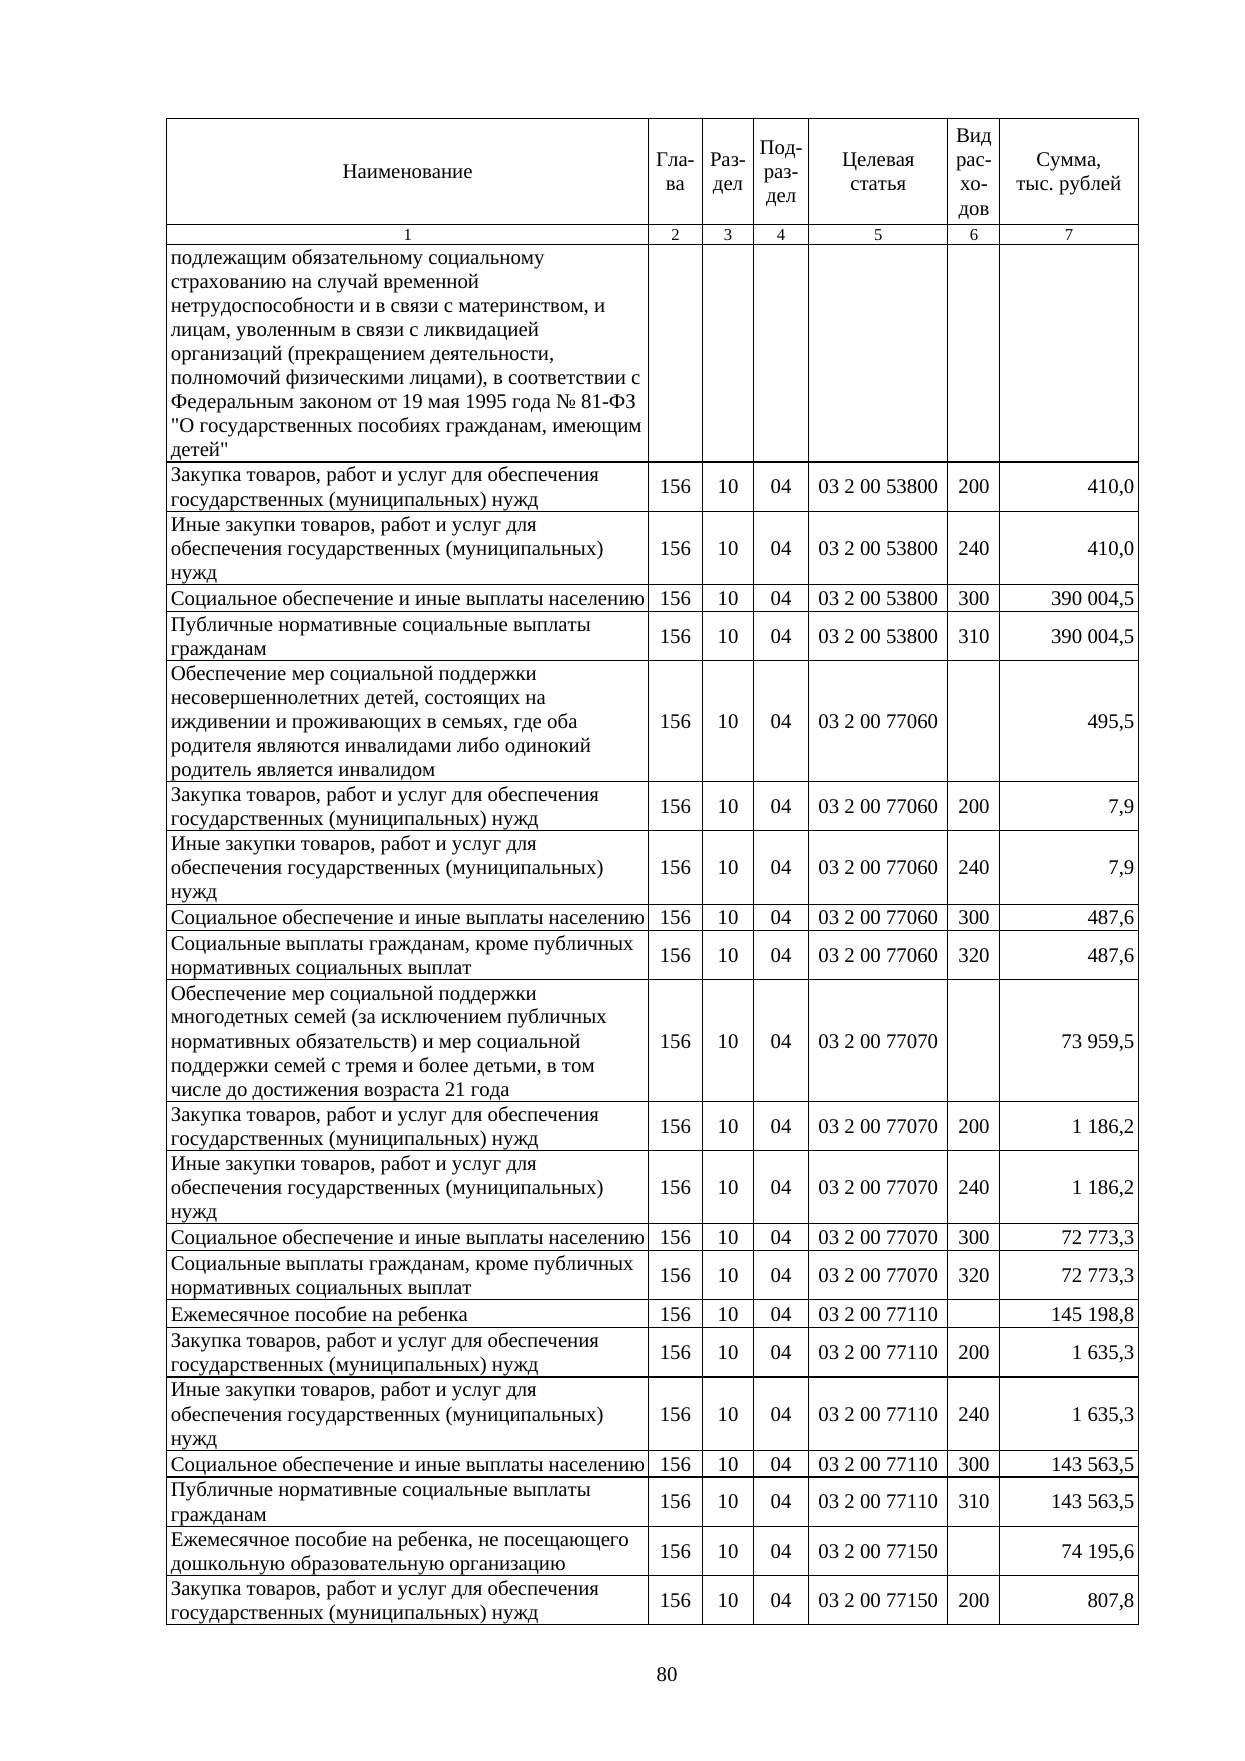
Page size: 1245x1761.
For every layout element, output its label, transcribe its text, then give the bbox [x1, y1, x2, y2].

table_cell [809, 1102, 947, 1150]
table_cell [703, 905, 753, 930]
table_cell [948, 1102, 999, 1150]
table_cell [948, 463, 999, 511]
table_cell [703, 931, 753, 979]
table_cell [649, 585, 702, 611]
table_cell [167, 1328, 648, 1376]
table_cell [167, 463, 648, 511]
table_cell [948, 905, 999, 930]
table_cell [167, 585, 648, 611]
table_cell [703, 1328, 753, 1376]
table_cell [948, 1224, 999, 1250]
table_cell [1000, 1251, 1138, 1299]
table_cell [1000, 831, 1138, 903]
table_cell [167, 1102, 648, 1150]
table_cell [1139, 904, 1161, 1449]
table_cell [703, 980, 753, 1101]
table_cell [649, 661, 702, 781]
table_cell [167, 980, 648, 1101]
table_header Под- раз- дел [754, 119, 808, 223]
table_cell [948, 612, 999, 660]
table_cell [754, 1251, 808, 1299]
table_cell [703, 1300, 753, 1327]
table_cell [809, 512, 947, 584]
table_header Сумма, тыс. рублей [1000, 119, 1138, 223]
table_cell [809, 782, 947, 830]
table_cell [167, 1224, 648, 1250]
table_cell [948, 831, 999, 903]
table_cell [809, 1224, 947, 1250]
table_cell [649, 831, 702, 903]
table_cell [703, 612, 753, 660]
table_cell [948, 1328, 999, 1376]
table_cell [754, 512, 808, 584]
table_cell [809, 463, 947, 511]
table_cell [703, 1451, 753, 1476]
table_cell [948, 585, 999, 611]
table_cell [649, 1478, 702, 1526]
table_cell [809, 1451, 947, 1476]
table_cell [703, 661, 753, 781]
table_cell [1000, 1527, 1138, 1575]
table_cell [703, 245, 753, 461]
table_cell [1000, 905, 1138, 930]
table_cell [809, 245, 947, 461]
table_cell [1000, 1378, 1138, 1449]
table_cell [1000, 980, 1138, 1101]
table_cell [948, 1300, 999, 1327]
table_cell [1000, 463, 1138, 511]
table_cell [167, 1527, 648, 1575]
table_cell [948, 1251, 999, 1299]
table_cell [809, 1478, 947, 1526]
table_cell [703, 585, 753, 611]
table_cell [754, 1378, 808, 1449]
table_header Целевая статья [809, 119, 947, 223]
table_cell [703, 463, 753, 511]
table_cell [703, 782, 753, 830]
table_header Раз- дел [703, 119, 753, 223]
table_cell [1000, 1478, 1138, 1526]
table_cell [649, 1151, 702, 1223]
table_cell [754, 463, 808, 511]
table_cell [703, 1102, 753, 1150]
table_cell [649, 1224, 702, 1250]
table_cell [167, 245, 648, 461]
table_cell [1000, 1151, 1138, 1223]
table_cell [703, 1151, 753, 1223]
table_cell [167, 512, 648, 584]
table_cell 5 [809, 225, 947, 244]
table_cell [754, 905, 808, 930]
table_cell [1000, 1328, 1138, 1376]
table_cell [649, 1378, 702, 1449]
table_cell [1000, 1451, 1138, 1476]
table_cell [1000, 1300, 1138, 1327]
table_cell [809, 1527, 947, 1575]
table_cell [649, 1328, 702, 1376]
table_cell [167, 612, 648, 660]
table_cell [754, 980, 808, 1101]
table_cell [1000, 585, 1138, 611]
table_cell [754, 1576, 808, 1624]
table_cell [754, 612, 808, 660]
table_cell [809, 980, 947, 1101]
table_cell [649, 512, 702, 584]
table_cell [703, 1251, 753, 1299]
table_header Наименование [167, 119, 648, 223]
table_header [1139, 118, 1161, 223]
table_header Гла- ва [649, 119, 702, 223]
table_cell 1 [167, 225, 648, 244]
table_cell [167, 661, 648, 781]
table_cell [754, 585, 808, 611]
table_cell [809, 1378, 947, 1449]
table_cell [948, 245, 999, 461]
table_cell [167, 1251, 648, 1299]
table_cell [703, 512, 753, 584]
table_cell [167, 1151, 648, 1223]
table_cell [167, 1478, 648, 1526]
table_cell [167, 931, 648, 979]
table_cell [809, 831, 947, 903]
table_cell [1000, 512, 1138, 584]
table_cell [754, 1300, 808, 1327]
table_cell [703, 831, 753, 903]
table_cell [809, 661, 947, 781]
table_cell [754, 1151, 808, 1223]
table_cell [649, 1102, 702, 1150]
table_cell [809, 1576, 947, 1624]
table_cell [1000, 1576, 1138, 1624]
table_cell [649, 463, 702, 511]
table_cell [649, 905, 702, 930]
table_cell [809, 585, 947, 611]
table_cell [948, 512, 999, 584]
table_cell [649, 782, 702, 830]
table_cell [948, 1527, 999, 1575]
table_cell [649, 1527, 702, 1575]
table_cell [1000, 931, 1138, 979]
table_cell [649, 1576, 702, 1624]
table_cell 6 [948, 225, 999, 244]
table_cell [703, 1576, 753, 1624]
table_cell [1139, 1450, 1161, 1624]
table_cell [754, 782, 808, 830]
table_header Вид рас- хо- дов [948, 119, 999, 223]
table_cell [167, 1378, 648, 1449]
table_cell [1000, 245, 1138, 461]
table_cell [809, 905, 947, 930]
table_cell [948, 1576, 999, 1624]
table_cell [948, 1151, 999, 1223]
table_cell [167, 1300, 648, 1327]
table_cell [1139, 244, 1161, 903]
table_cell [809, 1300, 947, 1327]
table_cell 2 [649, 225, 702, 244]
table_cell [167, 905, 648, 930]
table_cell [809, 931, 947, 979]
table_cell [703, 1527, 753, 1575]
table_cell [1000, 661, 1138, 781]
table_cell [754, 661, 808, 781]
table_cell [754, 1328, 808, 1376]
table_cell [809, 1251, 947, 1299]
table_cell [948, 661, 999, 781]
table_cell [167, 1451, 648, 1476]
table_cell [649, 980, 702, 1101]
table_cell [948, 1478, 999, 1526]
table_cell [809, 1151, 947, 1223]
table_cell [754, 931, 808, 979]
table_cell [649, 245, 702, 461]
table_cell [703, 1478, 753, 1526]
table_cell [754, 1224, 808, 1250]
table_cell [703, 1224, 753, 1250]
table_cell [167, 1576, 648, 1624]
table_cell 4 [754, 225, 808, 244]
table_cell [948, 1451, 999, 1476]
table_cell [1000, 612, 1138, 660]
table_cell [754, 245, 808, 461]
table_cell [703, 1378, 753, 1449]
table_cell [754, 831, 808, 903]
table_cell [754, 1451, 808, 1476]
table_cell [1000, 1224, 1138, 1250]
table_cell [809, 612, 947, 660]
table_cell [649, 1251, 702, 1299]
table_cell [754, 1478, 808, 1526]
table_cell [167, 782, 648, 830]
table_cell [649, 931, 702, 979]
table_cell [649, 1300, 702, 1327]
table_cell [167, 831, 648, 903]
table_cell [1139, 224, 1161, 244]
table_cell 7 [1000, 225, 1138, 244]
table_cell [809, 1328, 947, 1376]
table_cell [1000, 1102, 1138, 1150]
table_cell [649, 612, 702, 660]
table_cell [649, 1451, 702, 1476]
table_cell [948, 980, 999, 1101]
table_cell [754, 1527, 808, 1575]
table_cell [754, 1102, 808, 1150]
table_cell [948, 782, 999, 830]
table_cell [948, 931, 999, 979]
table_cell 3 [703, 225, 753, 244]
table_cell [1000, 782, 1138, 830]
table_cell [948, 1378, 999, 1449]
